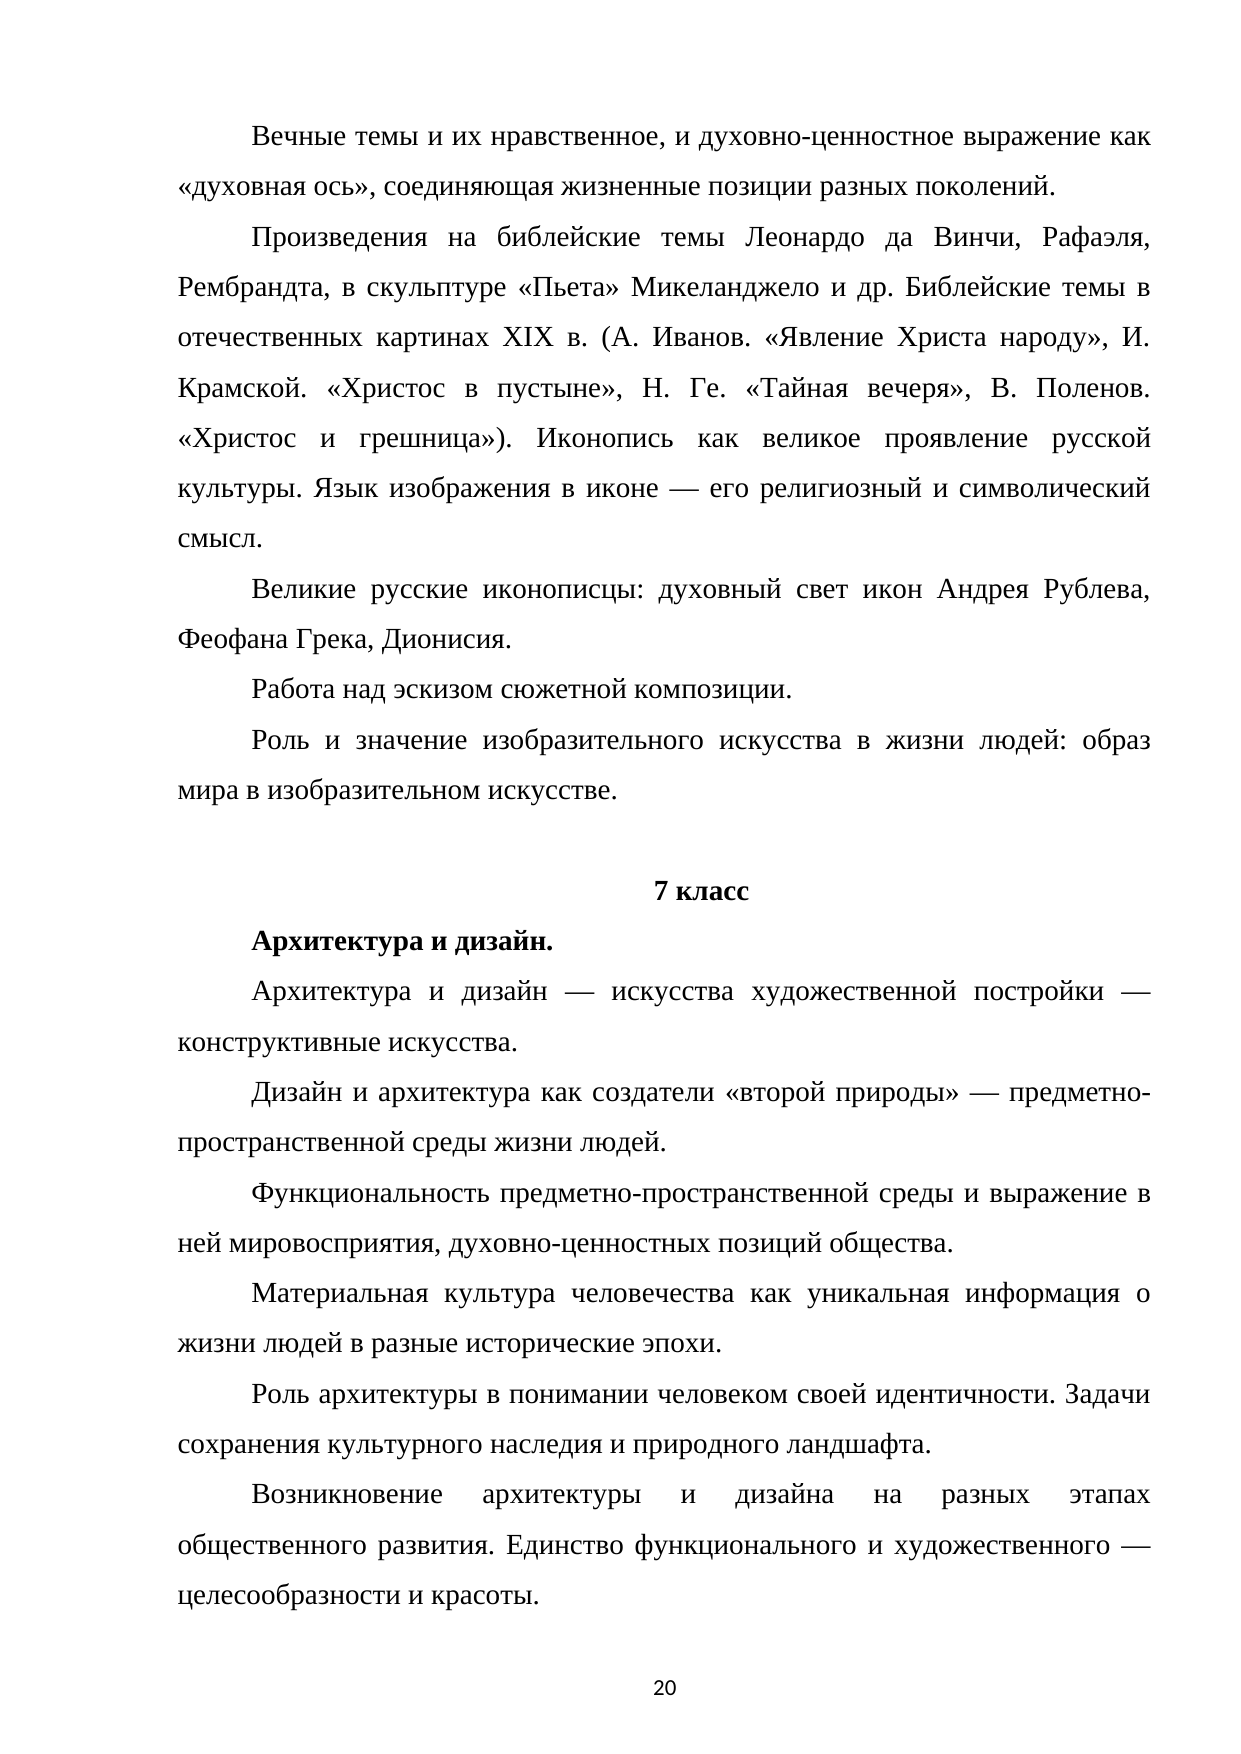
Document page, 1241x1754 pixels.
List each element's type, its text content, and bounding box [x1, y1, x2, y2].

subtitle 7 класс [177, 873, 1152, 906]
text Работа над эскизом сюжетной композиции. [177, 672, 1152, 705]
text Вечные темы и их нравственное, и духовно-ценностное выражение как «духовная ось», соединяющая жизненные позиции разных поколений. [177, 118, 1152, 202]
text Дизайн и архитектура как создатели «второй природы» — предметно-пространственной среды жизни людей. [177, 1074, 1152, 1158]
text Материальная культура человечества как уникальная информация о жизни людей в разные исторические эпохи. [177, 1275, 1152, 1359]
text Великие русские иконописцы: духовный свет икон Андрея Рублева, Феофана Грека, Дионисия. [177, 571, 1152, 655]
text Архитектура и дизайн — искусства художественной постройки — конструктивные искусства. [177, 973, 1152, 1057]
text Роль архитектуры в понимании человеком своей идентичности. Задачи сохранения культурного наследия и природного ландшафта. [177, 1376, 1152, 1460]
text Произведения на библейские темы Леонардо да Винчи, Рафаэля, Рембрандта, в скульптуре «Пьета» Микеланджело и др. Библейские темы в отечественных картинах XIX в. (А. Иванов. «Явление Христа народу», И. Крамской. «Христос в пустыне», Н. Ге. «Тайная вечеря», В. Поленов. «Христос и грешница»). Иконопись как великое проявление русской культуры. Язык изображения в иконе — его религиозный и символический смысл. [177, 219, 1152, 554]
text Возникновение архитектуры и дизайна на разных этапах общественного развития. Единство функционального и художественного — целесообразности и красоты. [177, 1477, 1152, 1611]
text Роль и значение изобразительного искусства в жизни людей: образ мира в изобразительном искусстве. [177, 722, 1152, 806]
text Архитектура и дизайн. [177, 923, 1152, 957]
text Функциональность предметно-пространственной среды и выражение в ней мировосприятия, духовно-ценностных позиций общества. [177, 1175, 1152, 1258]
